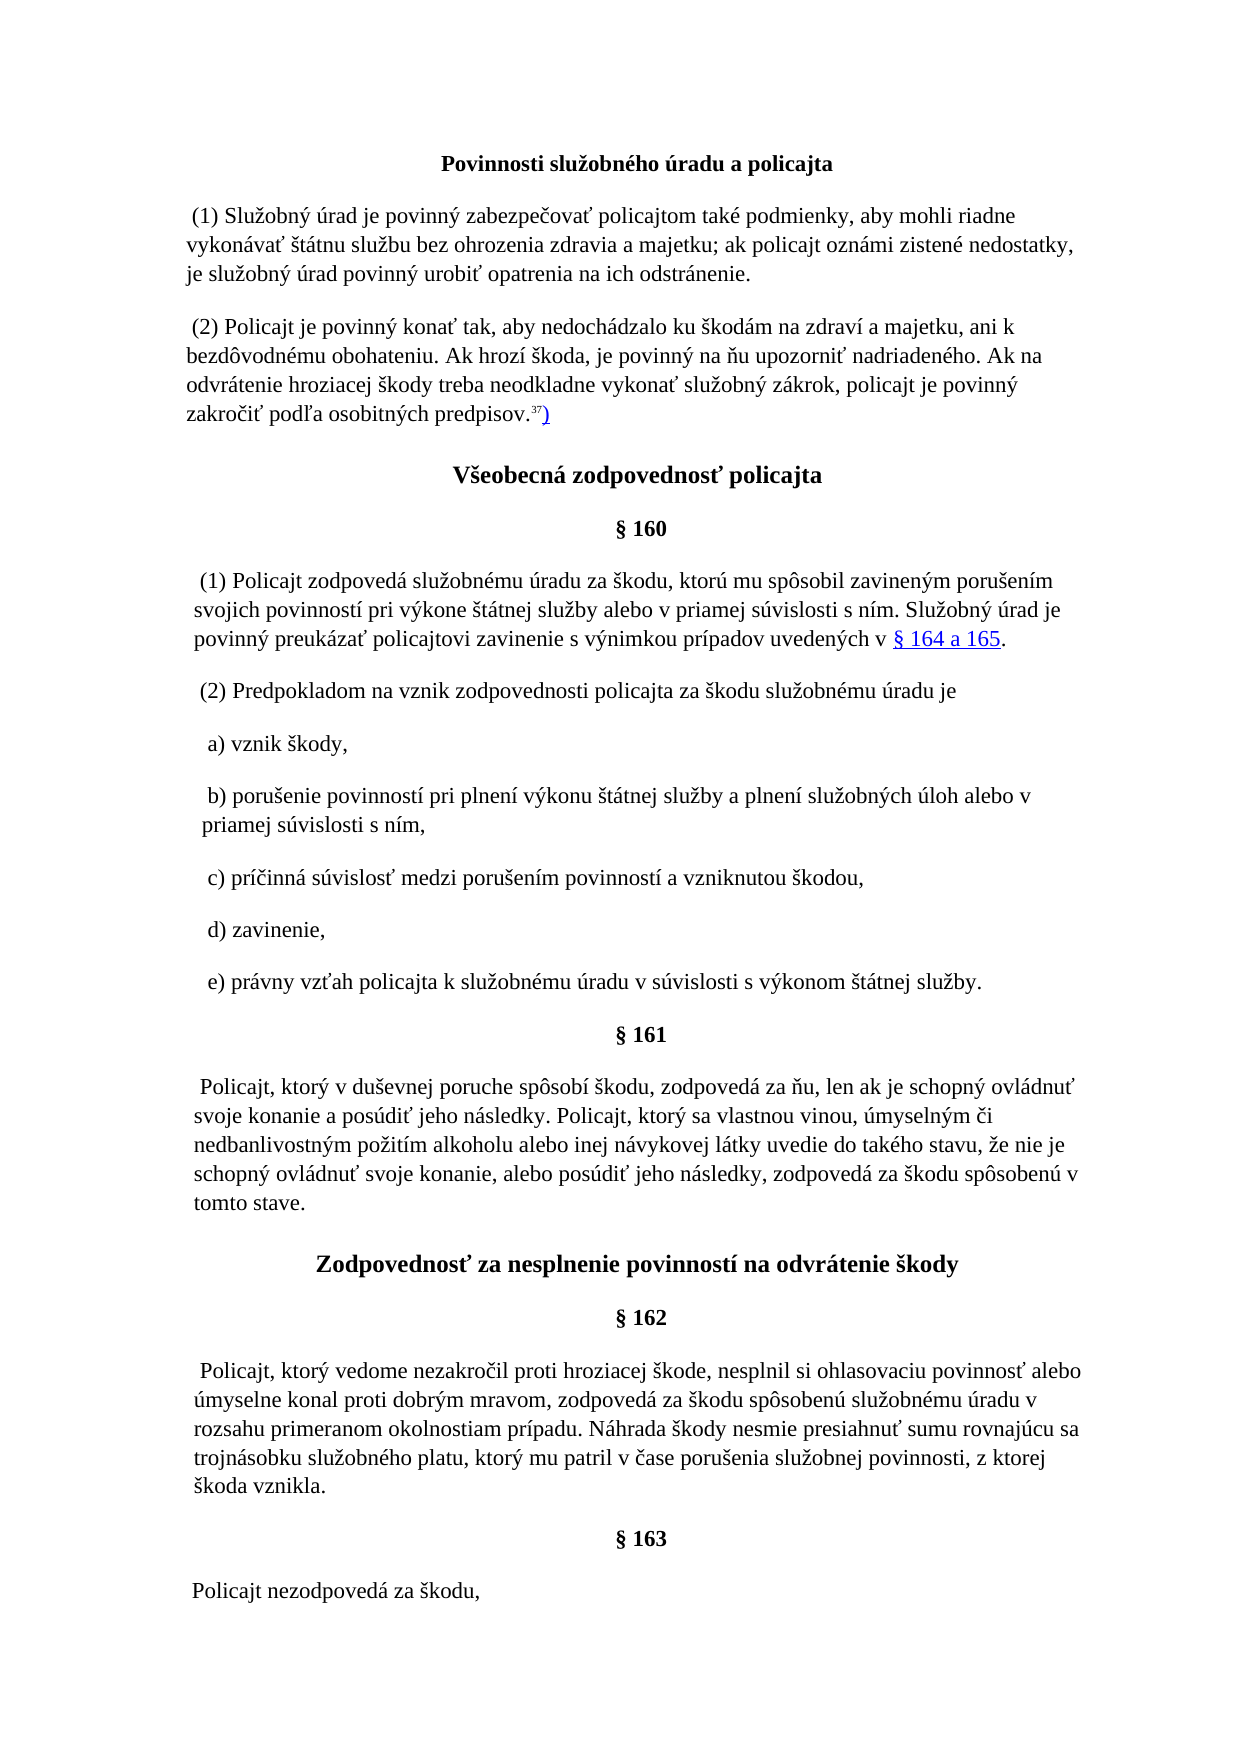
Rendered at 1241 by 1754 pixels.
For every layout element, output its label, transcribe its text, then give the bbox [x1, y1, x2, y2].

text § 162 [186, 1304, 1090, 1331]
text Všeobecná zodpovednosť policajta [178, 460, 1090, 488]
text § 163 [186, 1525, 1090, 1551]
text b) porušenie povinností pri plnení výkonu štátnej služby a plnení služobných úloh alebo v priamej súvislosti s ním, [202, 782, 1090, 838]
text (2) Predpokladom na vznik zodpovednosti policajta za škodu služobnému úradu je [194, 677, 1090, 704]
text (2) Policajt je povinný konať tak, aby nedochádzalo ku škodám na zdraví a majetku, ani k bezdôvodnému obohateniu. Ak hrozí škoda, je povinný na ňu upozorniť nadriadeného. Ak na odvrátenie hroziacej škody treba neodkladne vykonať služobný zákrok, policajt je povinný zakročiť podľa osobitných predpisov.37) [186, 313, 1090, 426]
text (1) Služobný úrad je povinný zabezpečovať policajtom také podmienky, aby mohli riadne vykonávať štátnu službu bez ohrozenia zdravia a majetku; ak policajt oznámi zistené nedostatky, je služobný úrad povinný urobiť opatrenia na ich odstránenie. [186, 202, 1090, 287]
text e) právny vzťah policajta k služobnému úradu v súvislosti s výkonom štátnej služby. [202, 968, 1090, 995]
text Policajt, ktorý vedome nezakročil proti hroziacej škode, nesplnil si ohlasovaciu povinnosť alebo úmyselne konal proti dobrým mravom, zodpovedá za škodu spôsobenú služobnému úradu v rozsahu primeranom okolnostiam prípadu. Náhrada škody nesmie presiahnuť sumu rovnajúcu sa trojnásobku služobného platu, ktorý mu patril v čase porušenia služobnej povinnosti, z ktorej škoda vznikla. [194, 1357, 1090, 1499]
text (1) Policajt zodpovedá služobnému úradu za škodu, ktorú mu spôsobil zavineným porušením svojich povinností pri výkone štátnej služby alebo v priamej súvislosti s ním. Služobný úrad je povinný preukázať policajtovi zavinenie s výnimkou prípadov uvedených v § 164 a 165. [194, 567, 1090, 651]
text c) príčinná súvislosť medzi porušením povinností a vzniknutou škodou, [202, 864, 1090, 890]
text Policajt nezodpovedá za škodu, [186, 1577, 1090, 1604]
text Policajt, ktorý v duševnej poruche spôsobí škodu, zodpovedá za ňu, len ak je schopný ovládnuť svoje konanie a posúdiť jeho následky. Policajt, ktorý sa vlastnou vinou, úmyselným či nedbanlivostným požitím alkoholu alebo inej návykovej látky uvedie do takého stavu, že nie je schopný ovládnuť svoje konanie, alebo posúdiť jeho následky, zodpovedá za škodu spôsobenú v tomto stave. [194, 1073, 1090, 1215]
text Povinnosti služobného úradu a policajta [178, 150, 1090, 176]
text § 160 [186, 515, 1090, 541]
text a) vznik škody, [202, 730, 1090, 756]
text § 161 [186, 1021, 1090, 1047]
text Zodpovednosť za nesplnenie povinností na odvrátenie škody [178, 1249, 1090, 1278]
text d) zavinenie, [202, 916, 1090, 942]
